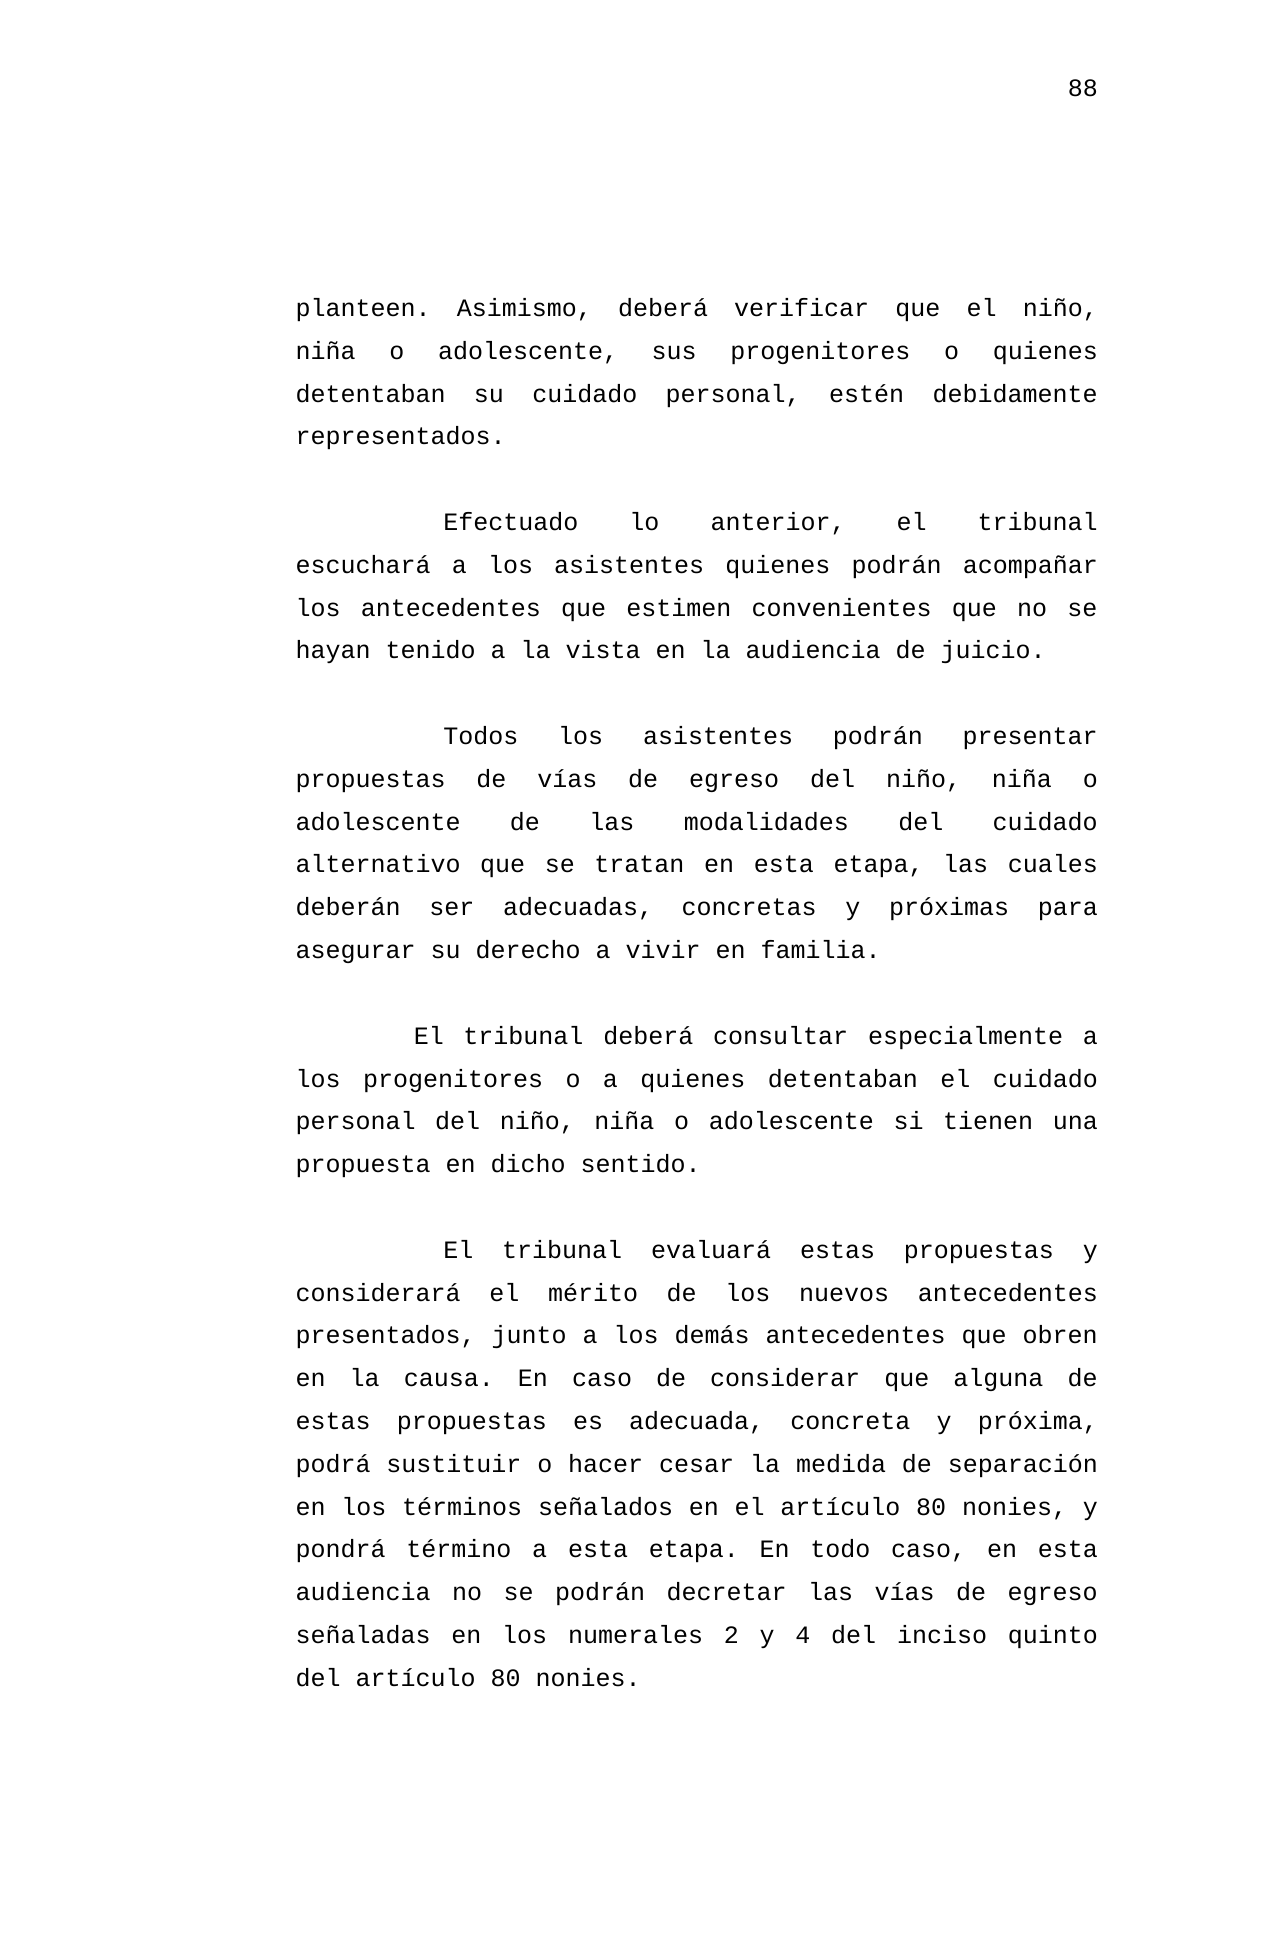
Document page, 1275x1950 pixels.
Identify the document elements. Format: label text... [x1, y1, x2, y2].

text Todos los asistentes podrán presentar propuestas de vías de egreso del niño, niña o adolescente de las modalidades del cuidado alternativo que se tratan en esta etapa, las cuales deberán ser adecuadas, concretas y próximas para asegurar su derecho a vivir en familia. [295, 723, 1098, 966]
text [295, 295, 1098, 452]
text El tribunal deberá consultar especialmente a los progenitores o a quienes detentaban el cuidado personal del niño, niña o adolescente si tienen una propuesta en dicho sentido. [295, 1023, 1098, 1180]
text El tribunal evaluará estas propuestas y considerará el mérito de los nuevos antecedentes presentados, junto a los demás antecedentes que obren en la causa. En caso de considerar que alguna de estas propuestas es adecuada, concreta y próxima, podrá sustituir o hacer cesar la medida de separación en los términos señalados en el artículo 80 nonies, y pondrá término a esta etapa. En todo caso, en esta audiencia no se podrán decretar las vías de egreso señaladas en los numerales 2 y 4 del inciso quinto del artículo 80 nonies. [295, 1237, 1098, 1694]
text Efectuado lo anterior, el tribunal escuchará a los asistentes quienes podrán acompañar los antecedentes que estimen convenientes que no se hayan tenido a la vista en la audiencia de juicio. [295, 509, 1098, 666]
